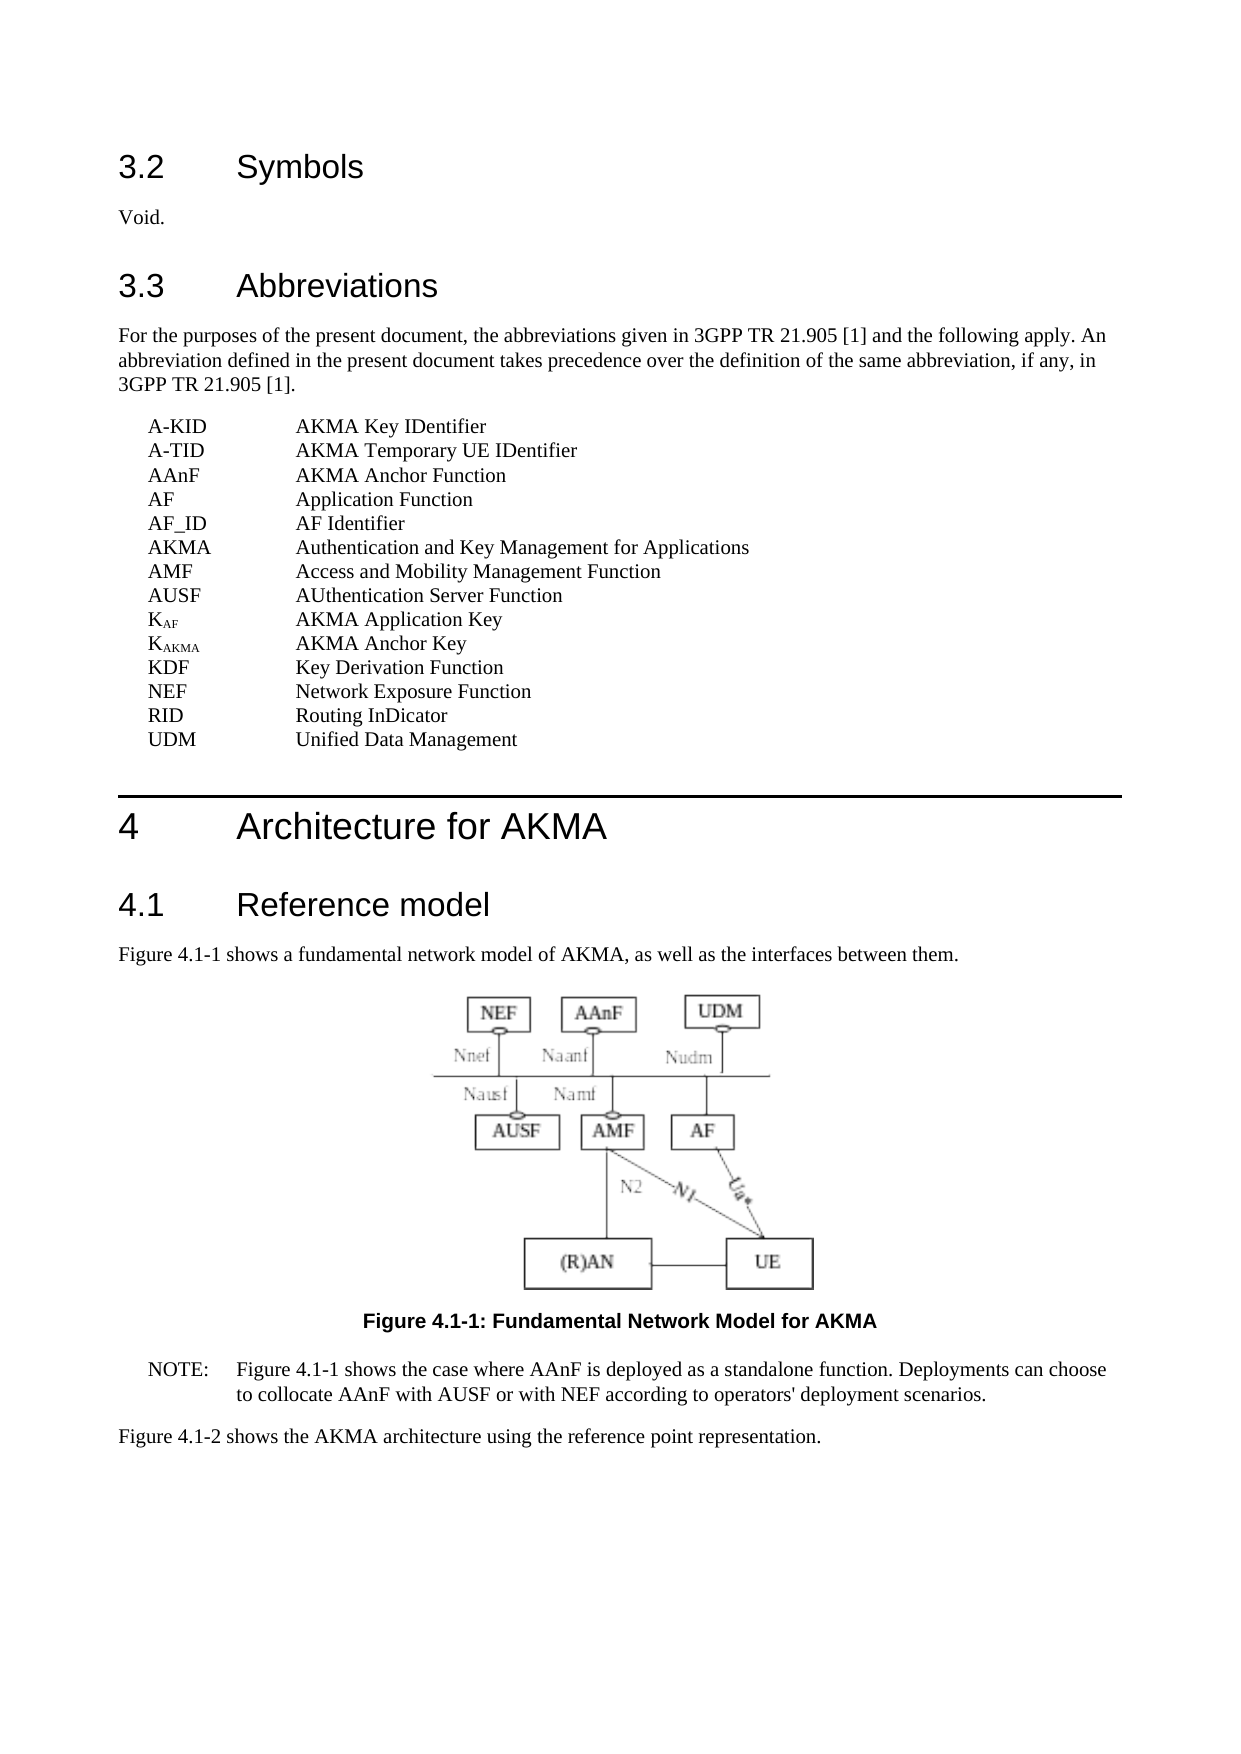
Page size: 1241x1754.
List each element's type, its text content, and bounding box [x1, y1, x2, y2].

text AAnF AKMA Anchor Function [148, 462, 1122, 487]
text A-TID AKMA Temporary UE IDentifier [148, 438, 1122, 462]
text NOTE: Figure 4.1-1 shows the case where AAnF is deployed as a standalone function. Deployments can choose to collocate AAnF with AUSF or with NEF according to operators' deployment scenarios. [148, 1357, 1122, 1406]
text Figure 4.1-1: Fundamental Network Model for AKMA [118, 1308, 1122, 1332]
text AKMA Authentication and Key Management for Applications [148, 535, 1122, 559]
text A-KID AKMA Key IDentifier [148, 414, 1122, 438]
text AF Application Function [148, 487, 1122, 511]
text RID Routing InDicator [148, 703, 1122, 727]
subtitle 3.2 Symbols [118, 147, 1122, 186]
text AMF Access and Mobility Management Function [148, 559, 1122, 583]
subtitle 3.3 Abbreviations [118, 266, 1122, 305]
subtitle 4.1 Reference model [118, 885, 1122, 923]
text UDM Unified Data Management [148, 727, 1122, 751]
text KDF Key Derivation Function [148, 655, 1122, 679]
text NEF Network Exposure Function [148, 679, 1122, 703]
text KAF AKMA Application Key [148, 607, 1122, 631]
subtitle 4 Architecture for AKMA [118, 798, 1122, 847]
text Void. [118, 205, 1122, 229]
text Figure 4.1-2 shows the AKMA architecture using the reference point representation. [118, 1424, 1122, 1448]
text Figure 4.1-1 shows a fundamental network model of AKMA, as well as the interfaces between them. [118, 942, 1122, 966]
text KAKMA AKMA Anchor Key [148, 631, 1122, 655]
text AUSF AUthentication Server Function [148, 583, 1122, 607]
text For the purposes of the present document, the abbreviations given in 3GPP TR 21.905 [1] and the following apply. An abbreviation defined in the present document takes precedence over the definition of the same abbreviation, if any, in 3GPP TR 21.905 [1]. [118, 323, 1122, 396]
